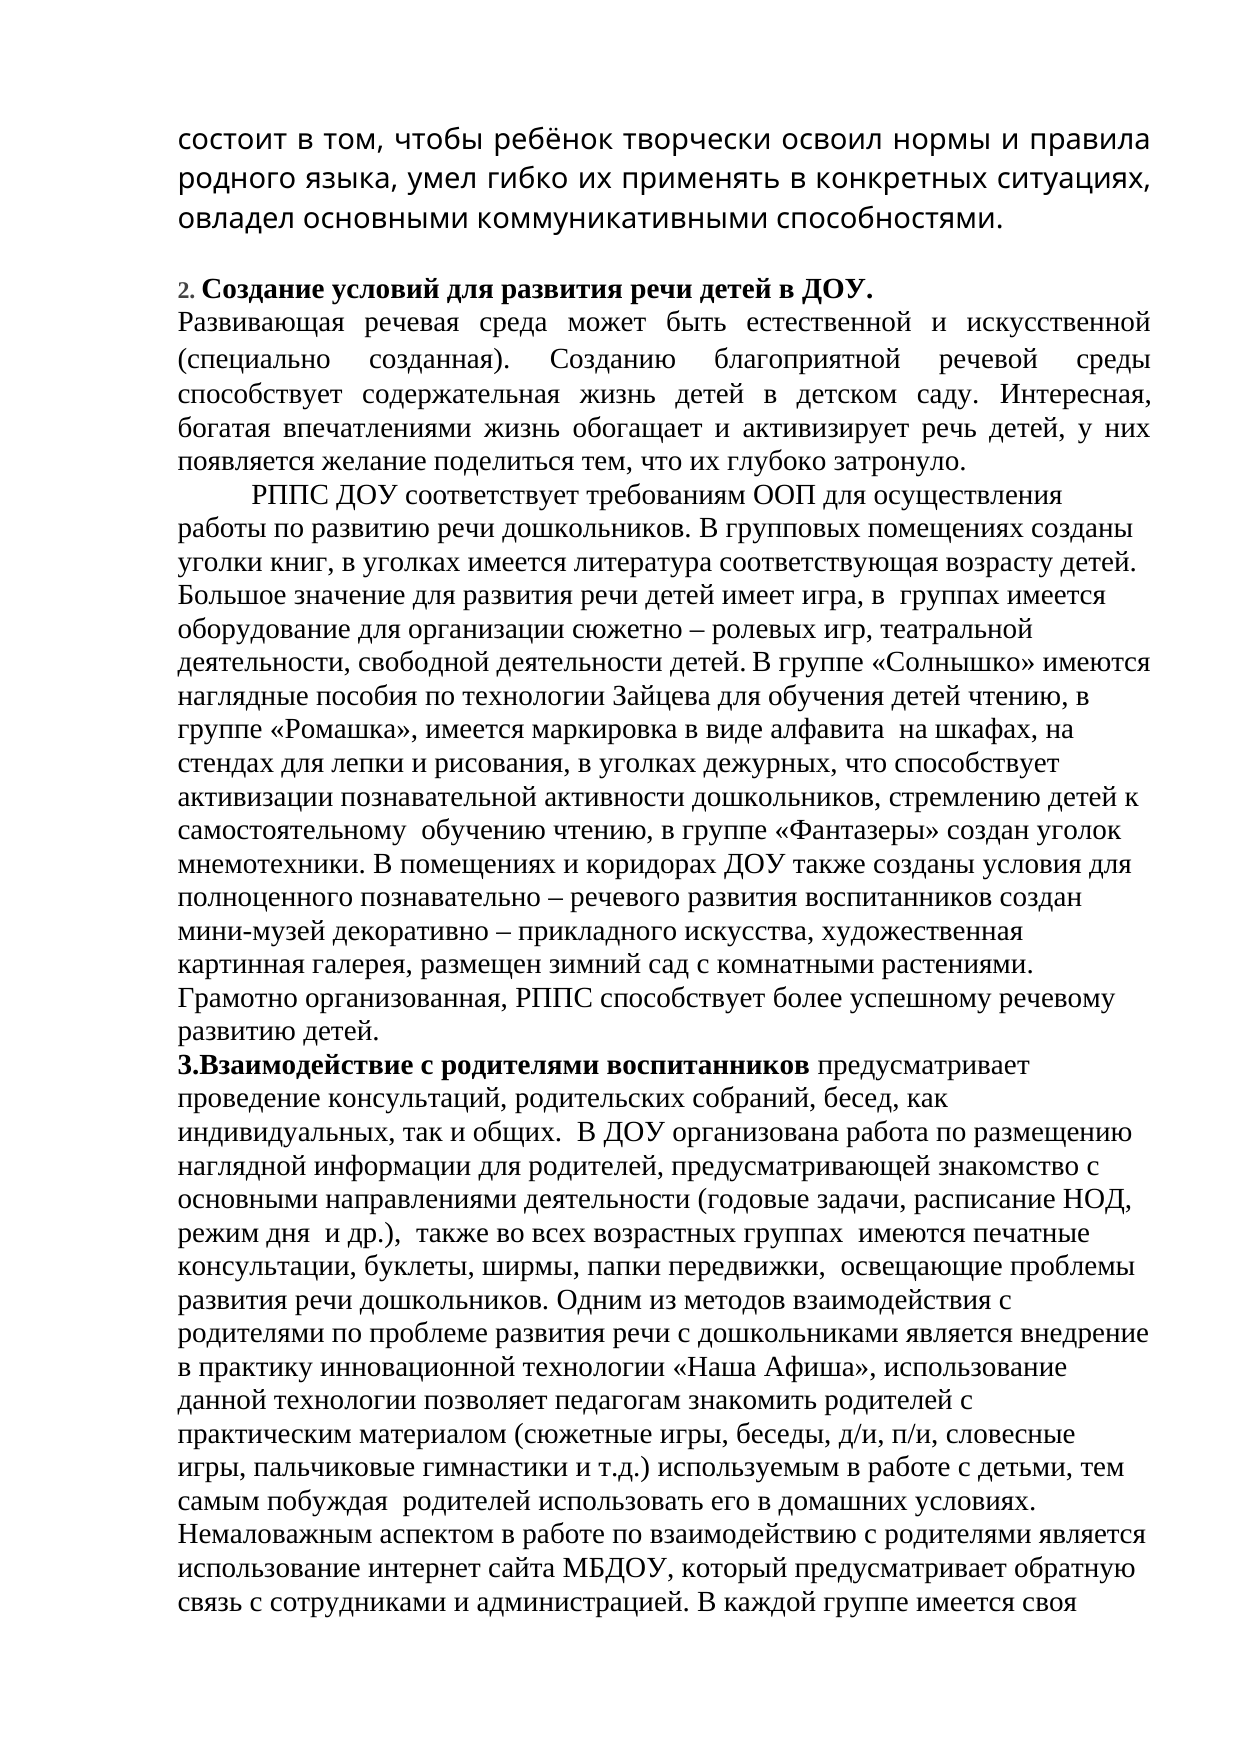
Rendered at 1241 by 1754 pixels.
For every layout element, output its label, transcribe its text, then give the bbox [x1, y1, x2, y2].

text РППС ДОУ соответствует требованиям ООП для осуществления работы по развитию речи дошкольников. В групповых помещениях созданы уголки книг, в уголках имеется литература соответствующая возрасту детей. Большое значение для развития речи детей имеет игра, в группах имеется оборудование для организации сюжетно – ролевых игр, театральной деятельности, свободной деятельности детей. В группе «Солнышко» имеются наглядные пособия по технологии Зайцева для обучения детей чтению, в группе «Ромашка», имеется маркировка в виде алфавита на шкафах, на стендах для лепки и рисования, в уголках дежурных, что способствует активизации познавательной активности дошкольников, стремлению детей к самостоятельному обучению чтению, в группе «Фантазеры» создан уголок мнемотехники. В помещениях и коридорах ДОУ также созданы условия для полноценного познавательно – речевого развития воспитанников создан мини-музей декоративно – прикладного искусства, художественная картинная галерея, размещен зимний сад с комнатными растениями. Грамотно организованная, РППС способствует более успешному речевому развитию детей. [177, 477, 1152, 1047]
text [177, 1517, 1152, 1617]
text 3.Взаимодействие с родителями воспитанников предусматривает проведение консультаций, родительских собраний, бесед, как индивидуальных, так и общих. В ДОУ организована работа по размещению наглядной информации для родителей, предусматривающей знакомство с основными направлениями деятельности (годовые задачи, расписание НОД, режим дня и др.), также во всех возрастных группах имеются печатные консультации, буклеты, ширмы, папки передвижки, освещающие проблемы развития речи дошкольников. Одним из методов взаимодействия с родителями по проблеме развития речи с дошкольниками является внедрение в практику инновационной технологии «Наша Афиша», использование данной технологии позволяет педагогам знакомить родителей с практическим материалом (сюжетные игры, беседы, д/и, п/и, словесные игры, пальчиковые гимнастики и т.д.) используемым в работе с детьми, тем самым побуждая родителей использовать его в домашних условиях. [177, 1047, 1152, 1517]
text Развивающая речевая среда может быть естественной и искусственной (специально созданная). Созданию благоприятной речевой среды способствует содержательная жизнь детей в детском саду. Интересная, богатая впечатлениями жизнь обогащает и активизирует речь детей, у них появляется желание поделиться тем, что их глубоко затронуло. [177, 304, 1152, 477]
text 2. Создание условий для развития речи детей в ДОУ. [177, 271, 1152, 304]
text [177, 118, 1152, 237]
